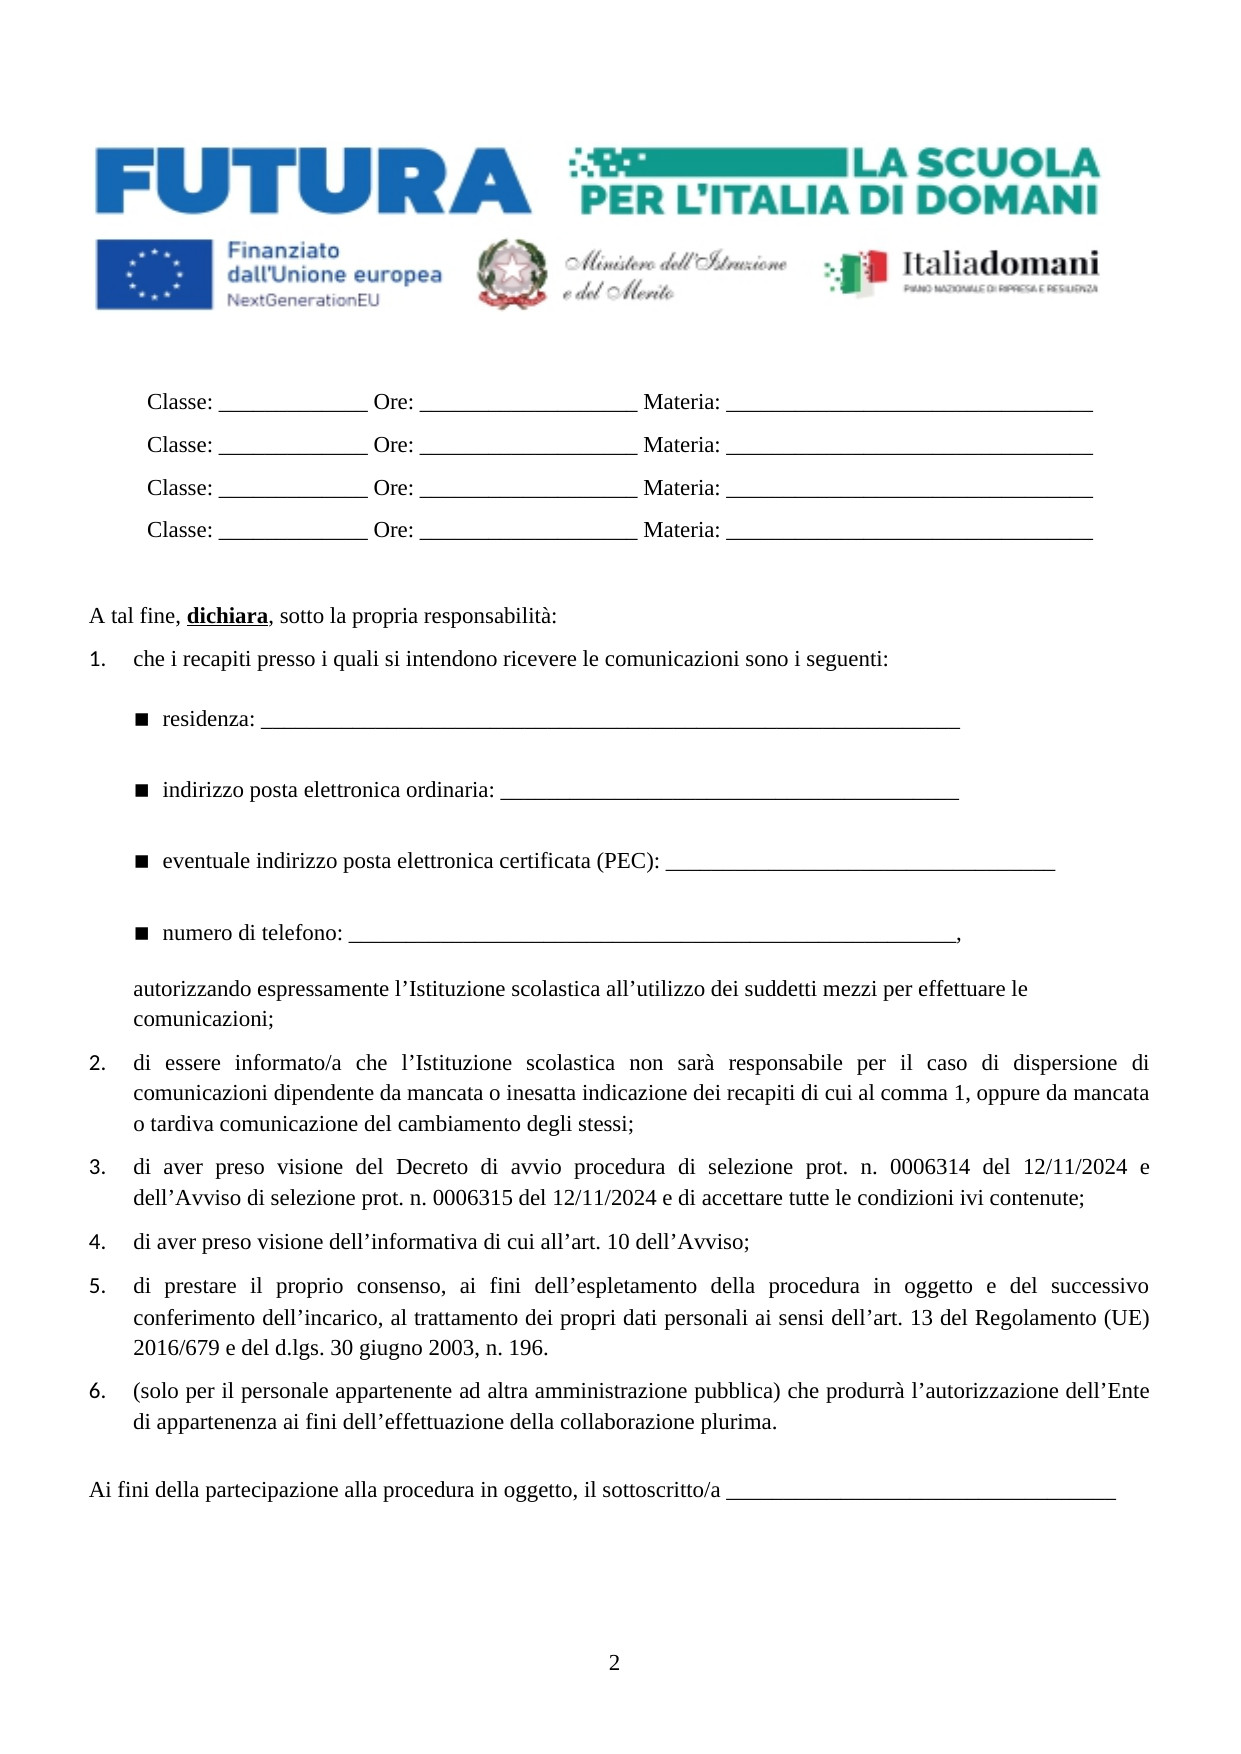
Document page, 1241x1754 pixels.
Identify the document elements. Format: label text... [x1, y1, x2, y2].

text A tal fine, dichiara, sotto la propria responsabilità: [89, 602, 1152, 628]
list Classe: _____________ Ore: ___________________ Materia: ________________________________ [89, 431, 1152, 457]
list indirizzo posta elettronica ordinaria: ________________________________________ [133, 761, 1152, 812]
list eventuale indirizzo posta elettronica certificata (PEC): __________________________________ [133, 832, 1152, 883]
text Ai fini della partecipazione alla procedura in oggetto, il sottoscritto/a __________________________________ [89, 1476, 1152, 1502]
list Classe: _____________ Ore: ___________________ Materia: ________________________________ [89, 474, 1152, 500]
list (solo per il personale appartenente ad altra amministrazione pubblica) che produrrà l’autorizzazione dell’Ente di appartenenza ai fini dell’effettuazione della collaborazione plurima. [89, 1376, 1152, 1435]
list Classe: _____________ Ore: ___________________ Materia: ________________________________ [89, 516, 1152, 543]
list di aver preso visione dell’informativa di cui all’art. 10 dell’Avviso; [89, 1227, 1152, 1255]
list residenza: _____________________________________________________________ [133, 689, 1152, 741]
list che i recapiti presso i quali si intendono ricevere le comunicazioni sono i seguenti: [89, 644, 1152, 673]
text autorizzando espressamente l’Istituzione scolastica all’utilizzo dei suddetti mezzi per effettuare le comunicazioni; [133, 975, 1152, 1031]
list Classe: _____________ Ore: ___________________ Materia: ________________________________ [89, 388, 1152, 415]
list di prestare il proprio consenso, ai fini dell’espletamento della procedura in oggetto e del successivo conferimento dell’incarico, al trattamento dei propri dati personali ai sensi dell’art. 13 del Regolamento (UE) 2016/679 e del d.lgs. 30 giugno 2003, n. 196. [89, 1272, 1152, 1360]
list di aver preso visione del Decreto di avvio procedura di selezione prot. n. 0006314 del 12/11/2024 e dell’Avviso di selezione prot. n. 0006315 del 12/11/2024 e di accettare tutte le condizioni ivi contenute; [89, 1152, 1152, 1211]
list di essere informato/a che l’Istituzione scolastica non sarà responsabile per il caso di dispersione di comunicazioni dipendente da mancata o inesatta indicazione dei recapiti di cui al comma 1, oppure da mancata o tardiva comunicazione del cambiamento degli stessi; [89, 1048, 1152, 1136]
picture [88, 139, 1108, 321]
list numero di telefono: _____________________________________________________, [133, 903, 1152, 954]
